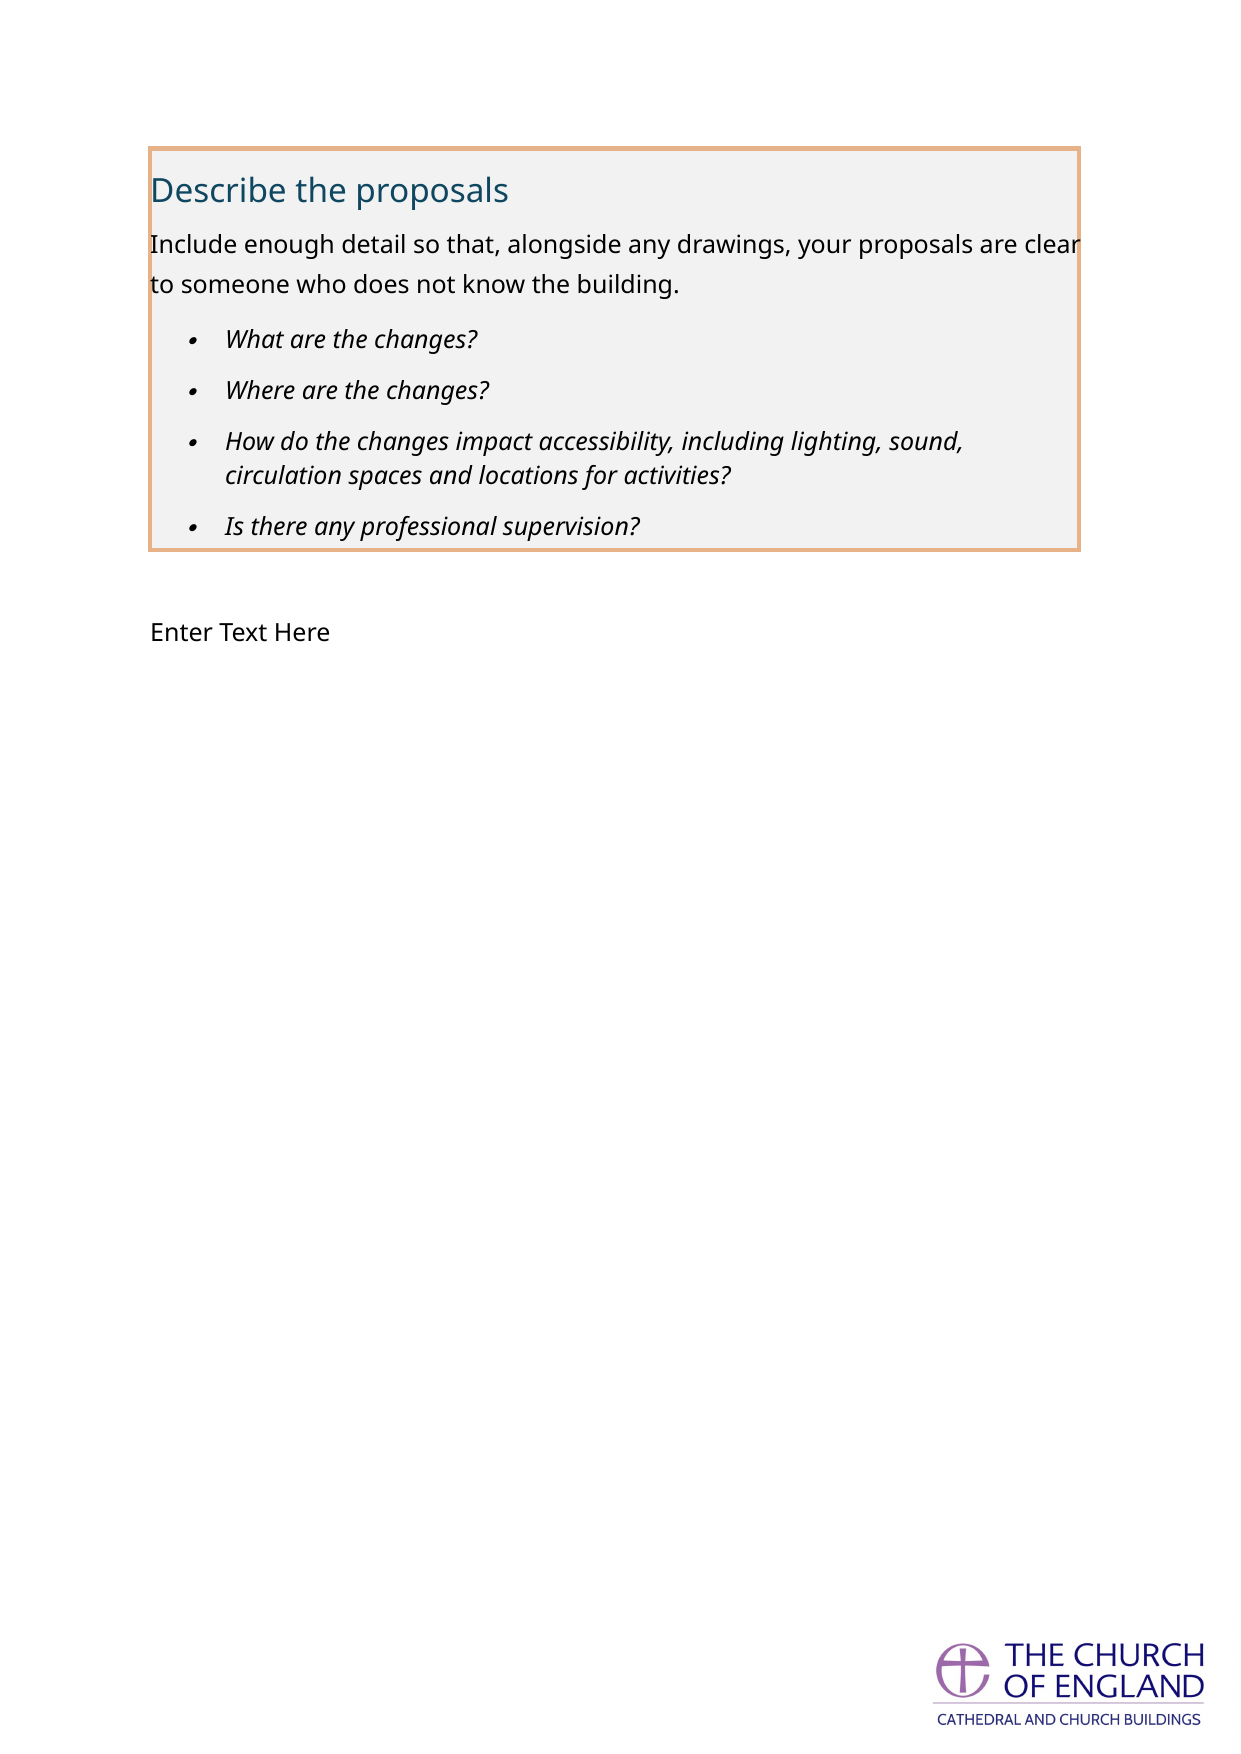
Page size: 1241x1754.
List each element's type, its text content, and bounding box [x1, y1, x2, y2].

subtitle Describe the proposals [150, 167, 1090, 212]
text Include enough detail so that, alongside any drawings, your proposals are clear to someone who does not know the building. [150, 227, 1090, 300]
list What are the changes? [187, 322, 1090, 356]
picture [909, 1604, 1236, 1754]
list Is there any professional supervision? [187, 508, 1090, 542]
list Where are the changes? [187, 373, 1090, 407]
text Enter Text Here [150, 615, 1090, 649]
list How do the changes impact accessibility, including lighting, sound, circulation spaces and locations for activities? [187, 424, 1090, 492]
